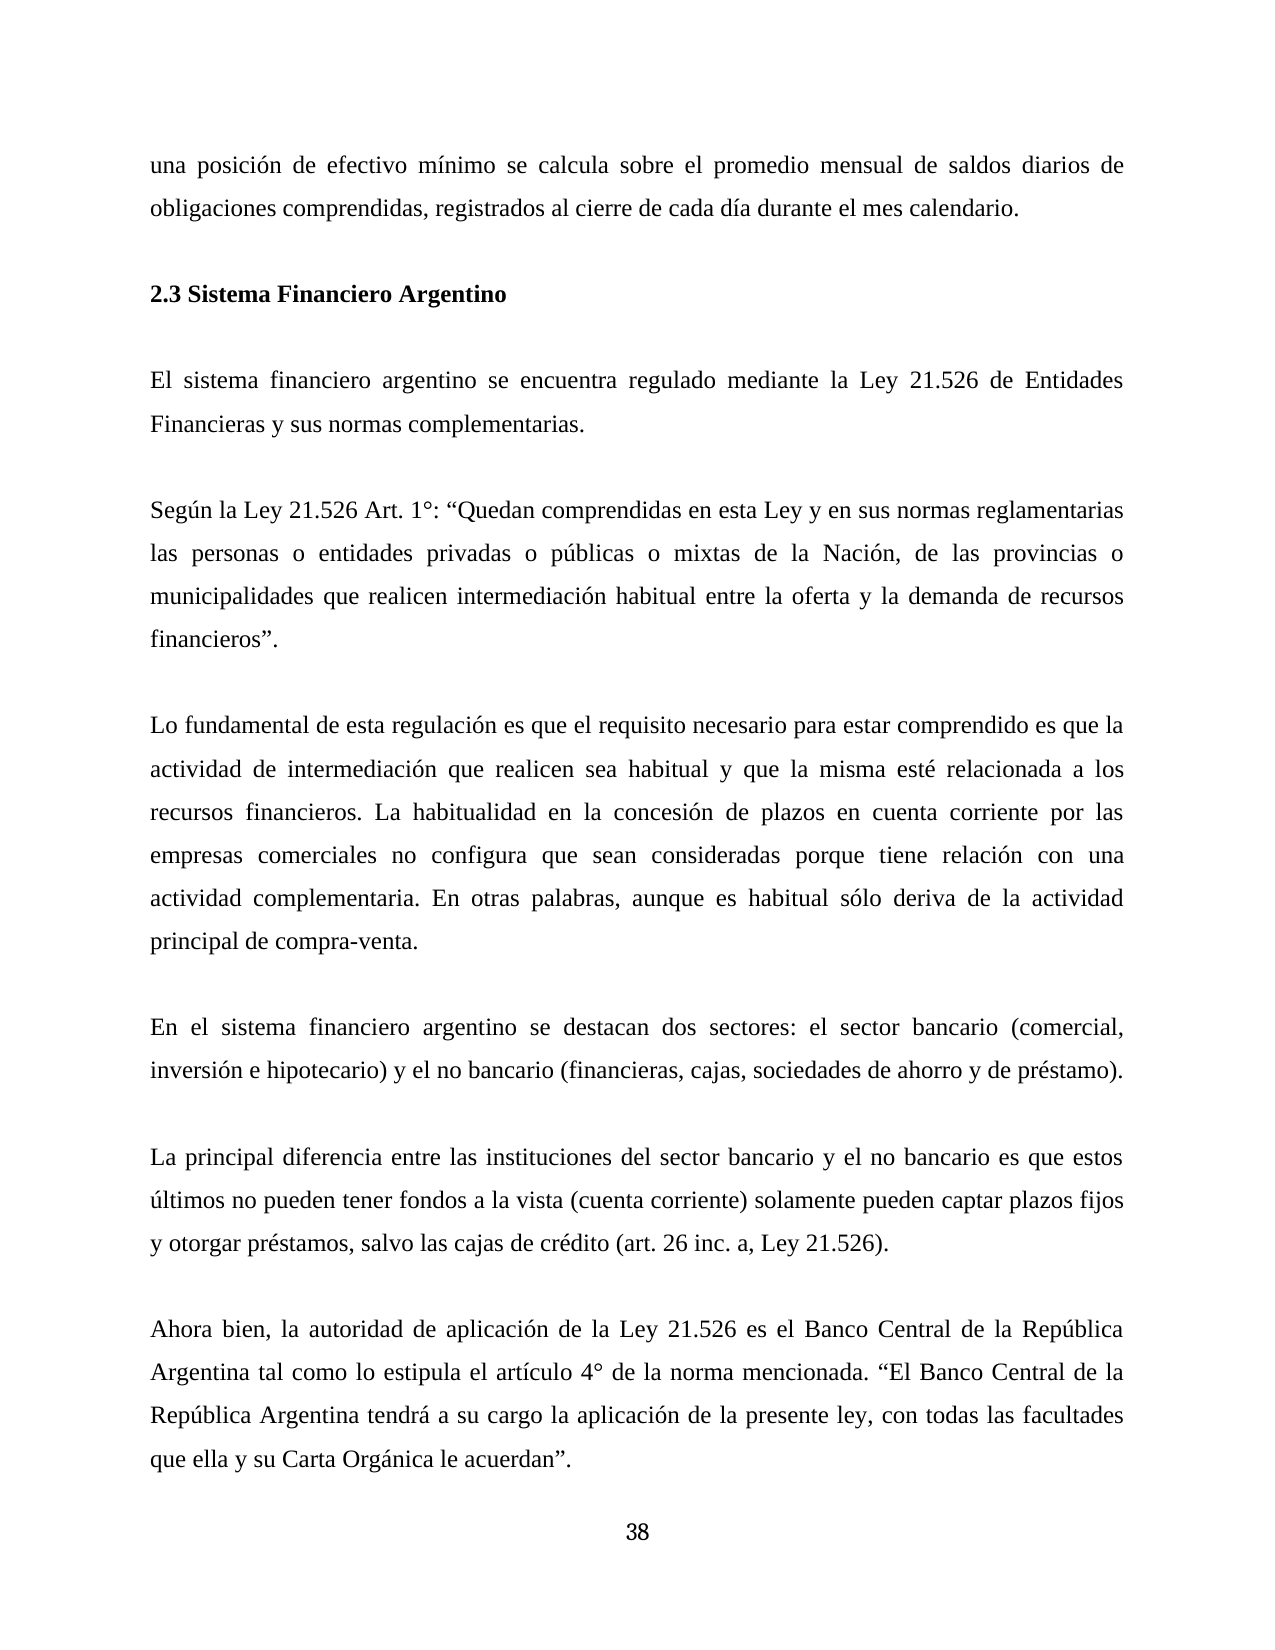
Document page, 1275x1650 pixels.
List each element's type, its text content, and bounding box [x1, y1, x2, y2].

text Lo fundamental de esta regulación es que el requisito necesario para estar comprendido es que la actividad de intermediación que realicen sea habitual y que la misma esté relacionada a los recursos financieros. La habitualidad en la concesión de plazos en cuenta corriente por las empresas comerciales no configura que sean consideradas porque tiene relación con una actividad complementaria. En otras palabras, aunque es habitual sólo deriva de la actividad principal de compra-venta. [150, 711, 1125, 955]
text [150, 150, 1125, 222]
text Ahora bien, la autoridad de aplicación de la Ley 21.526 es el Banco Central de la República Argentina tal como lo estipula el artículo 4° de la norma mencionada. “El Banco Central de la República Argentina tendrá a su cargo la aplicación de la presente ley, con todas las facultades que ella y su Carta Orgánica le acuerdan”. [150, 1314, 1125, 1472]
text El sistema financiero argentino se encuentra regulado mediante la Ley 21.526 de Entidades Financieras y sus normas complementarias. [150, 366, 1125, 437]
text Según la Ley 21.526 Art. 1°: “Quedan comprendidas en esta Ley y en sus normas reglamentarias las personas o entidades privadas o públicas o mixtas de la Nación, de las provincias o municipalidades que realicen intermediación habitual entre la oferta y la demanda de recursos financieros”. [150, 495, 1125, 653]
text La principal diferencia entre las instituciones del sector bancario y el no bancario es que estos últimos no pueden tener fondos a la vista (cuenta corriente) solamente pueden captar plazos fijos y otorgar préstamos, salvo las cajas de crédito (art. 26 inc. a, Ley 21.526). [150, 1142, 1125, 1257]
text 2.3 Sistema Financiero Argentino [150, 279, 1125, 308]
text En el sistema financiero argentino se destacan dos sectores: el sector bancario (comercial, inversión e hipotecario) y el no bancario (financieras, cajas, sociedades de ahorro y de préstamo). [150, 1012, 1125, 1084]
